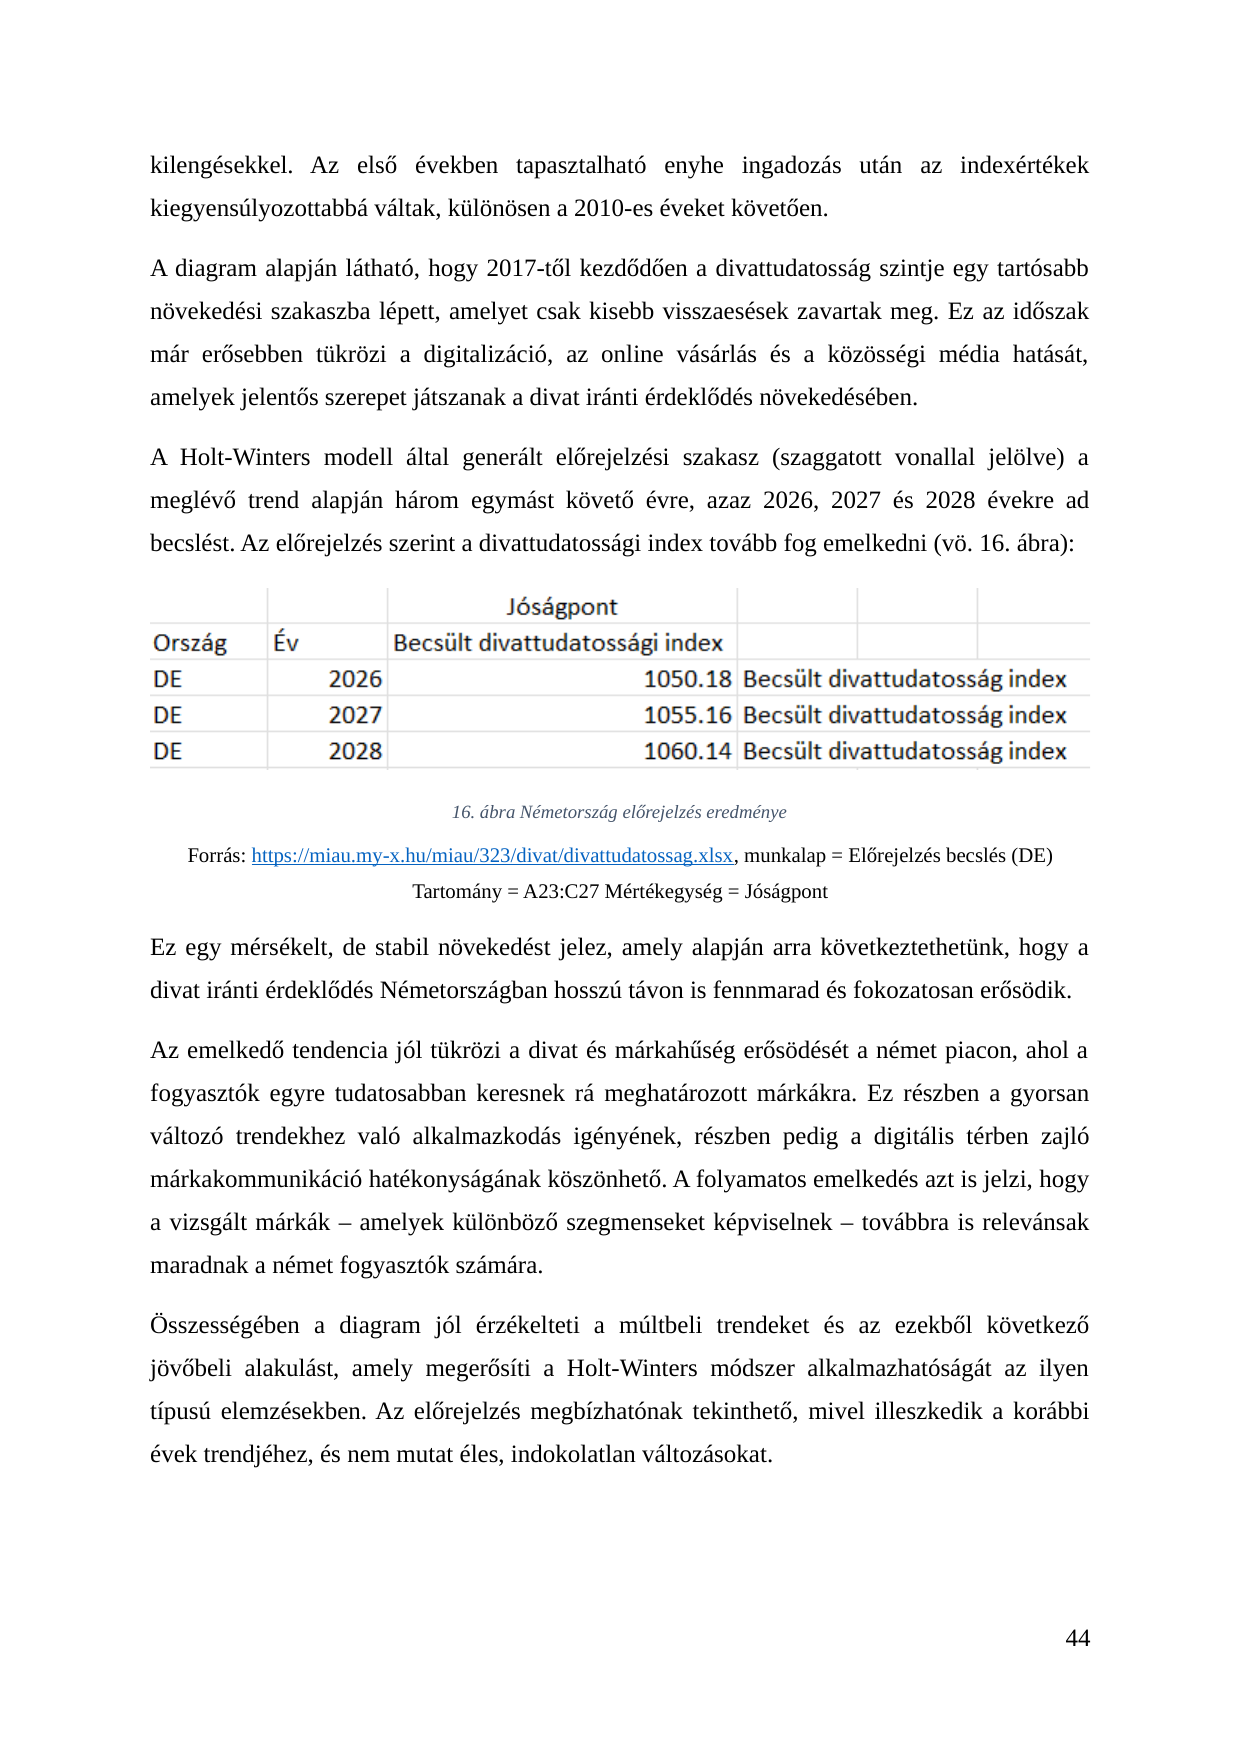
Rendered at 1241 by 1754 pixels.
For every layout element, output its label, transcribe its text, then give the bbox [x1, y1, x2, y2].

text Az emelkedő tendencia jól tükrözi a divat és márkahűség erősödését a német piacon, ahol a fogyasztók egyre tudatosabban keresnek rá meghatározott márkákra. Ez részben a gyorsan változó trendekhez való alkalmazkodás igényének, részben pedig a digitális térben zajló márkakommunikáció hatékonyságának köszönhető. A folyamatos emelkedés azt is jelzi, hogy a vizsgált márkák – amelyek különböző szegmenseket képviselnek – továbbra is relevánsak maradnak a német fogyasztók számára. [150, 1035, 1090, 1279]
text Forrás: https://miau.my-x.hu/miau/323/divat/divattudatossag.xlsx, munkalap = Előrejelzés becslés (DE) Tartomány = A23:C27 Mértékegység = Jóságpont [150, 843, 1090, 903]
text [150, 150, 1090, 222]
text Ez egy mérsékelt, de stabil növekedést jelez, amely alapján arra következtethetünk, hogy a divat iránti érdeklődés Németországban hosszú távon is fennmarad és fokozatosan erősödik. [150, 932, 1090, 1004]
text A diagram alapján látható, hogy 2017-től kezdődően a divattudatosság szintje egy tartósabb növekedési szakaszba lépett, amelyet csak kisebb visszaesések zavartak meg. Ez az időszak már erősebben tükrözi a digitalizáció, az online vásárlás és a közösségi média hatását, amelyek jelentős szerepet játszanak a divat iránti érdeklődés növekedésében. [150, 253, 1090, 411]
text A Holt-Winters modell által generált előrejelzési szakasz (szaggatott vonallal jelölve) a meglévő trend alapján három egymást követő évre, azaz 2026, 2027 és 2028 évekre ad becslést. Az előrejelzés szerint a divattudatossági index tovább fog emelkedni (vö. 16. ábra): [150, 442, 1090, 557]
text Összességében a diagram jól érzékelteti a múltbeli trendeket és az ezekből következő jövőbeli alakulást, amely megerősíti a Holt-Winters módszer alkalmazhatóságát az ilyen típusú elemzésekben. Az előrejelzés megbízhatónak tekinthető, mivel illeszkedik a korábbi évek trendjéhez, és nem mutat éles, indokolatlan változásokat. [150, 1310, 1090, 1468]
picture [150, 588, 1091, 770]
